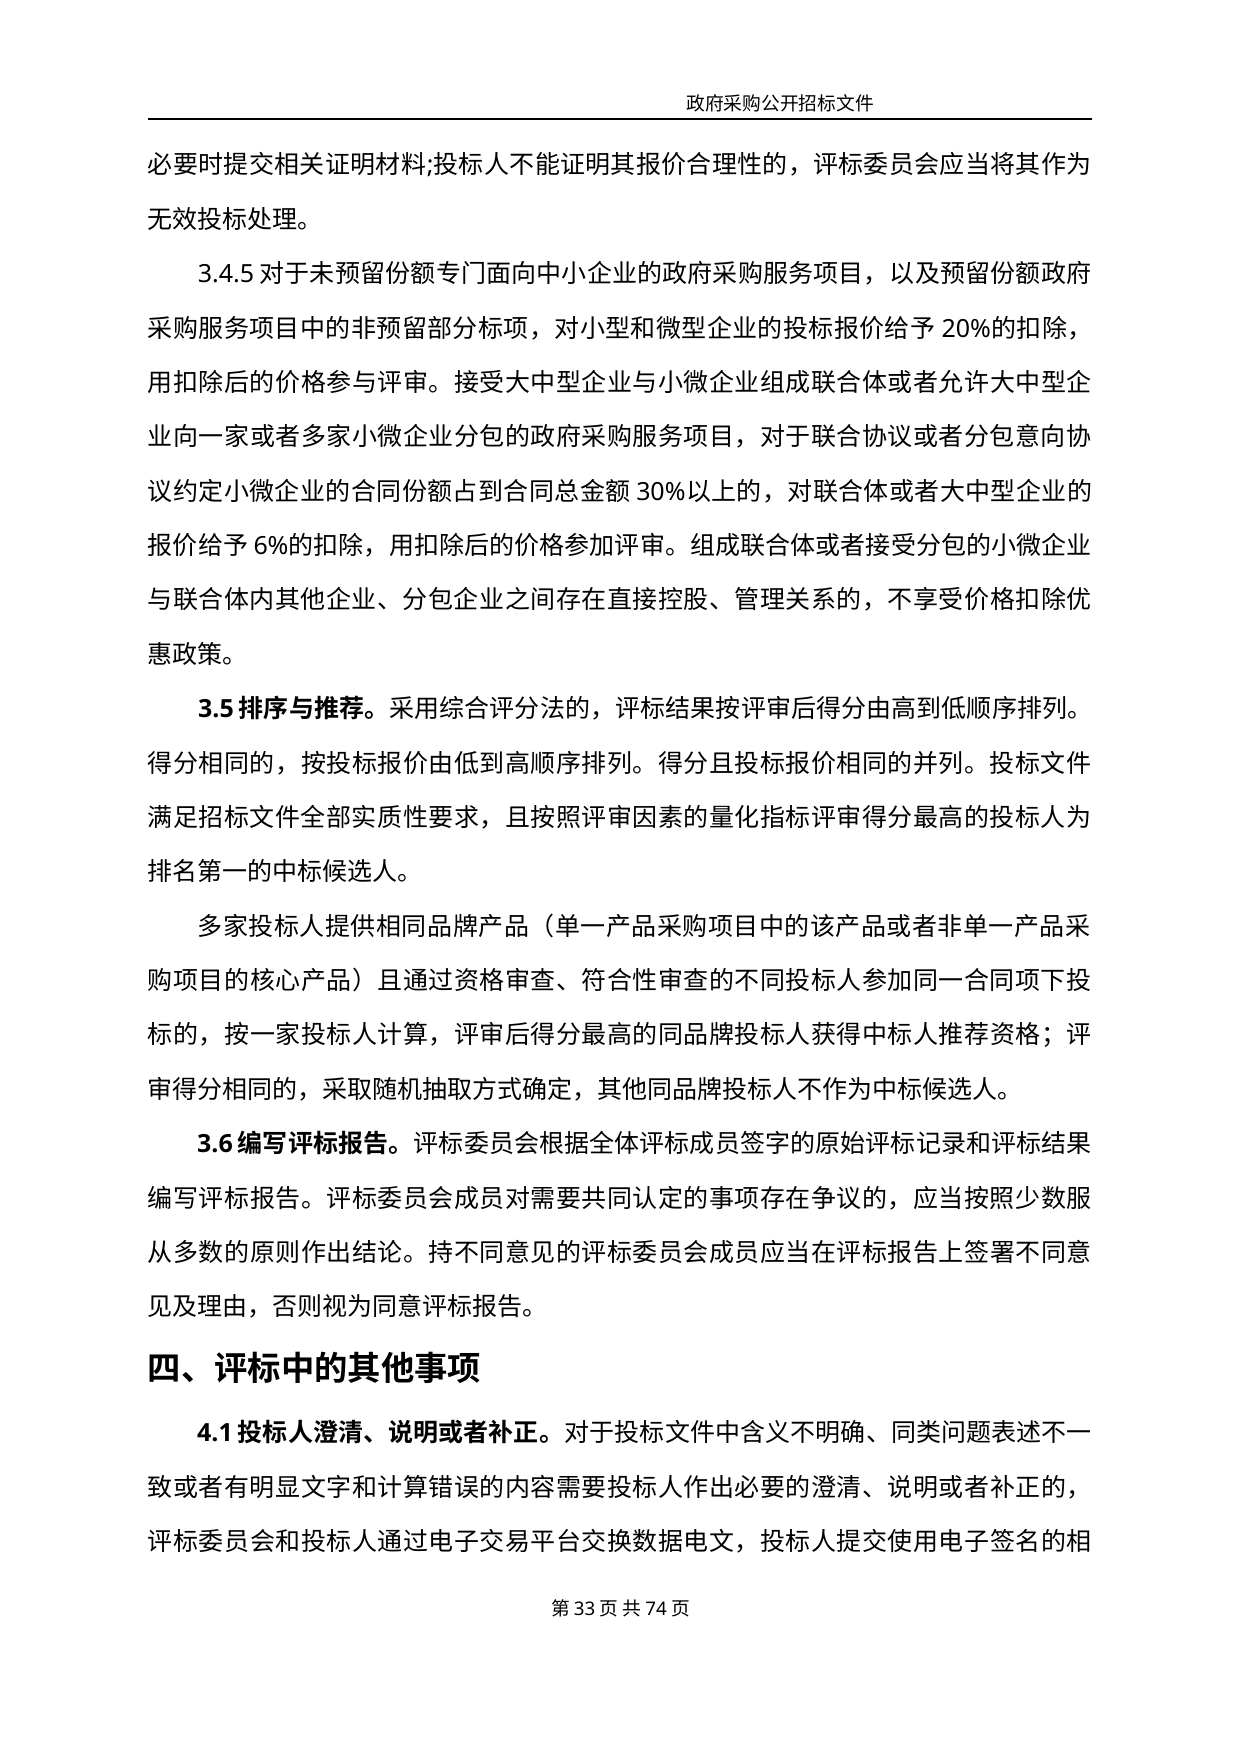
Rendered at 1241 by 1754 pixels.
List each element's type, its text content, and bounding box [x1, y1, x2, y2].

text 3.4.5对于未预留份额专门面向中小企业的政府采购服务项目，以及预留份额政府采购服务项目中的非预留部分标项，对小型和微型企业的投标报价给予20%的扣除，用扣除后的价格参与评审。接受大中型企业与小微企业组成联合体或者允许大中型企业向一家或者多家小微企业分包的政府采购服务项目，对于联合协议或者分包意向协议约定小微企业的合同份额占到合同总金额30%以上的，对联合体或者大中型企业的报价给予6%的扣除，用扣除后的价格参加评审。组成联合体或者接受分包的小微企业与联合体内其他企业、分包企业之间存在直接控股、管理关系的，不享受价格扣除优惠政策。 [148, 254, 1092, 671]
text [148, 145, 1092, 236]
text 3.5排序与推荐。采用综合评分法的，评标结果按评审后得分由高到低顺序排列。得分相同的，按投标报价由低到高顺序排列。得分且投标报价相同的并列。投标文件满足招标文件全部实质性要求，且按照评审因素的量化指标评审得分最高的投标人为排名第一的中标候选人。 [148, 689, 1092, 888]
text 3.6编写评标报告。评标委员会根据全体评标成员签字的原始评标记录和评标结果编写评标报告。评标委员会成员对需要共同认定的事项存在争议的，应当按照少数服从多数的原则作出结论。持不同意见的评标委员会成员应当在评标报告上签署不同意见及理由，否则视为同意评标报告。 [148, 1124, 1092, 1323]
text 多家投标人提供相同品牌产品（单一产品采购项目中的该产品或者非单一产品采购项目的核心产品）且通过资格审查、符合性审查的不同投标人参加同一合同项下投标的，按一家投标人计算，评审后得分最高的同品牌投标人获得中标人推荐资格；评审得分相同的，采取随机抽取方式确定，其他同品牌投标人不作为中标候选人。 [148, 906, 1092, 1106]
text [148, 1413, 1092, 1558]
text 四、评标中的其他事项 [148, 1341, 1092, 1389]
